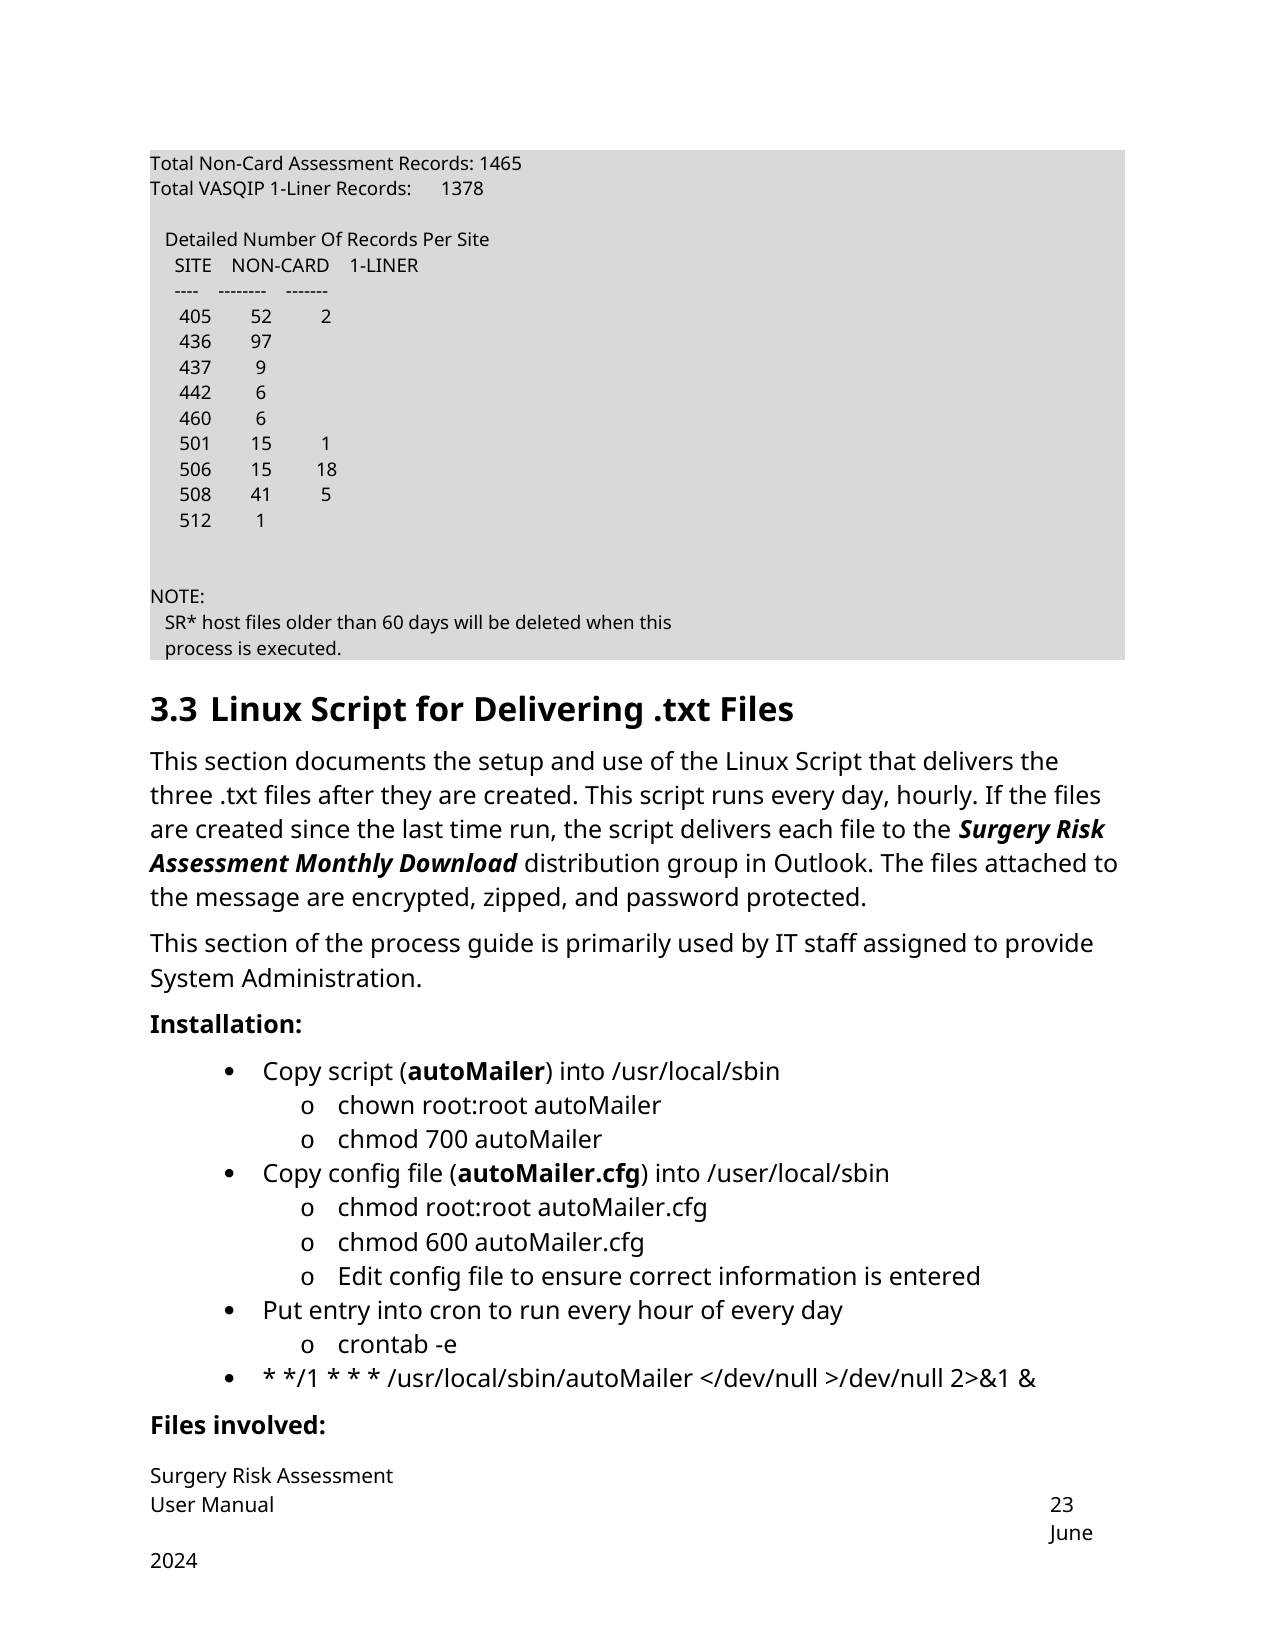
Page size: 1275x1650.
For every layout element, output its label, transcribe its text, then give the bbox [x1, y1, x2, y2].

text Files involved: [150, 1408, 1125, 1442]
subtitle Linux Script for Delivering .txt Files [150, 685, 1125, 731]
text NOTE: [150, 584, 1125, 609]
text 512 1 [150, 507, 1125, 533]
text This section documents the setup and use of the Linux Script that delivers the three .txt files after they are created. This script runs every day, hourly. If the files are created since the last time run, the script delivers each file to the Surgery Risk Assessment Monthly Download distribution group in Outlook. The files attached to the message are encrypted, zipped, and password protected. [150, 743, 1125, 914]
list chmod 600 autoMailer.cfg [300, 1224, 1125, 1258]
text 405 52 2 [150, 303, 1125, 329]
text 460 6 [150, 405, 1125, 431]
text Total VASQIP 1-Liner Records: 1378 [150, 176, 1125, 201]
text process is executed. [150, 635, 1125, 660]
text 506 15 18 [150, 456, 1125, 482]
list chown root:root autoMailer [300, 1087, 1125, 1122]
list crontab -e [300, 1327, 1125, 1361]
text 442 6 [150, 380, 1125, 405]
text 508 41 5 [150, 482, 1125, 507]
list * */1 * * * /usr/local/sbin/autoMailer </dev/null >/dev/null 2>&1 & [225, 1361, 1125, 1395]
text Detailed Number Of Records Per Site [150, 227, 1125, 252]
list Put entry into cron to run every hour of every day [225, 1293, 1125, 1327]
text SITE NON-CARD 1-LINER [150, 252, 1125, 278]
text 501 15 1 [150, 431, 1125, 456]
text Total Non-Card Assessment Records: 1465 [150, 150, 1125, 176]
list chmod 700 autoMailer [300, 1122, 1125, 1156]
list Copy config file (autoMailer.cfg) into /user/local/sbin [225, 1156, 1125, 1190]
text SR* host files older than 60 days will be deleted when this [150, 609, 1125, 635]
list Copy script (autoMailer) into /usr/local/sbin [225, 1053, 1125, 1087]
text This section of the process guide is primarily used by IT staff assigned to provide System Administration. [150, 926, 1125, 994]
text 436 97 [150, 329, 1125, 354]
list chmod root:root autoMailer.cfg [300, 1190, 1125, 1224]
list Edit config file to ensure correct information is entered [300, 1258, 1125, 1293]
text 437 9 [150, 354, 1125, 380]
text ---- -------- ------- [150, 278, 1125, 303]
text Installation: [150, 1007, 1125, 1041]
